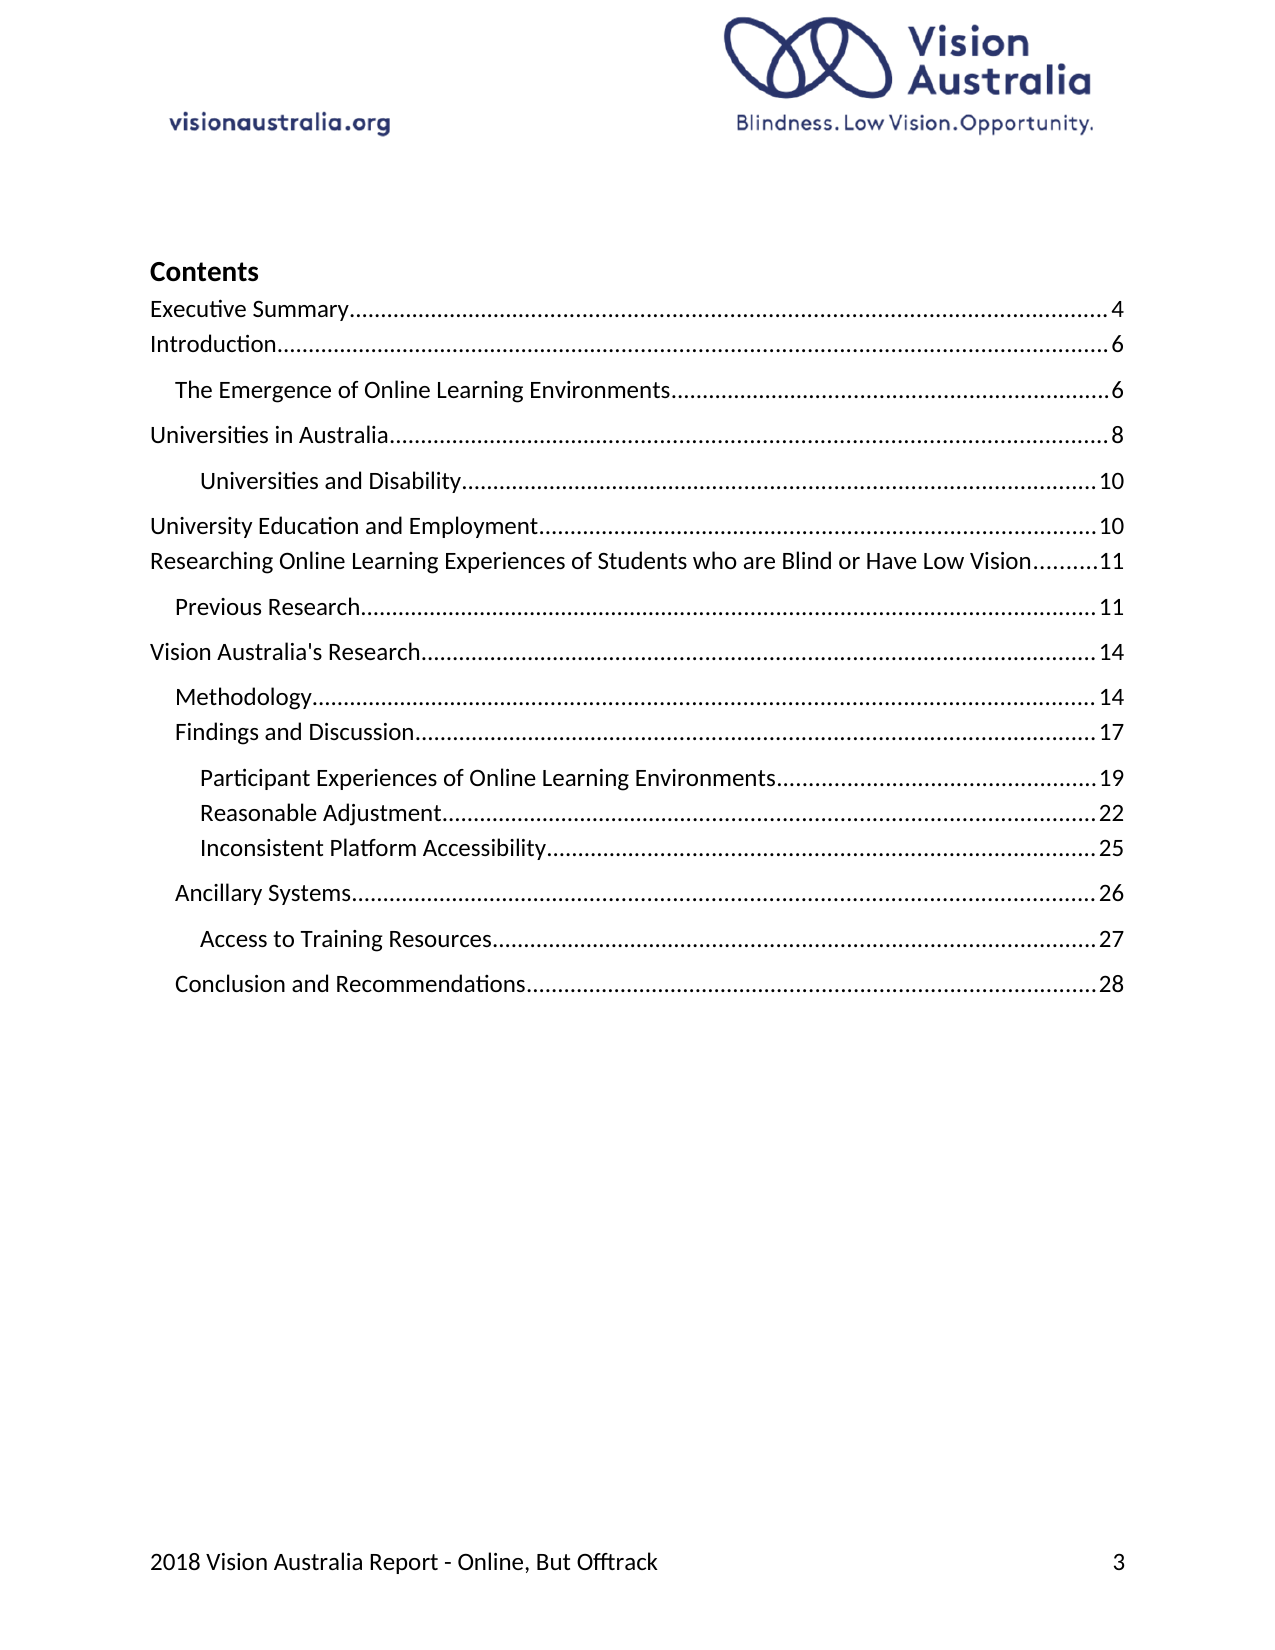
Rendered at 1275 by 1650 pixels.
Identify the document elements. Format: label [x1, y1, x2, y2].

picture [150, 8, 1093, 146]
